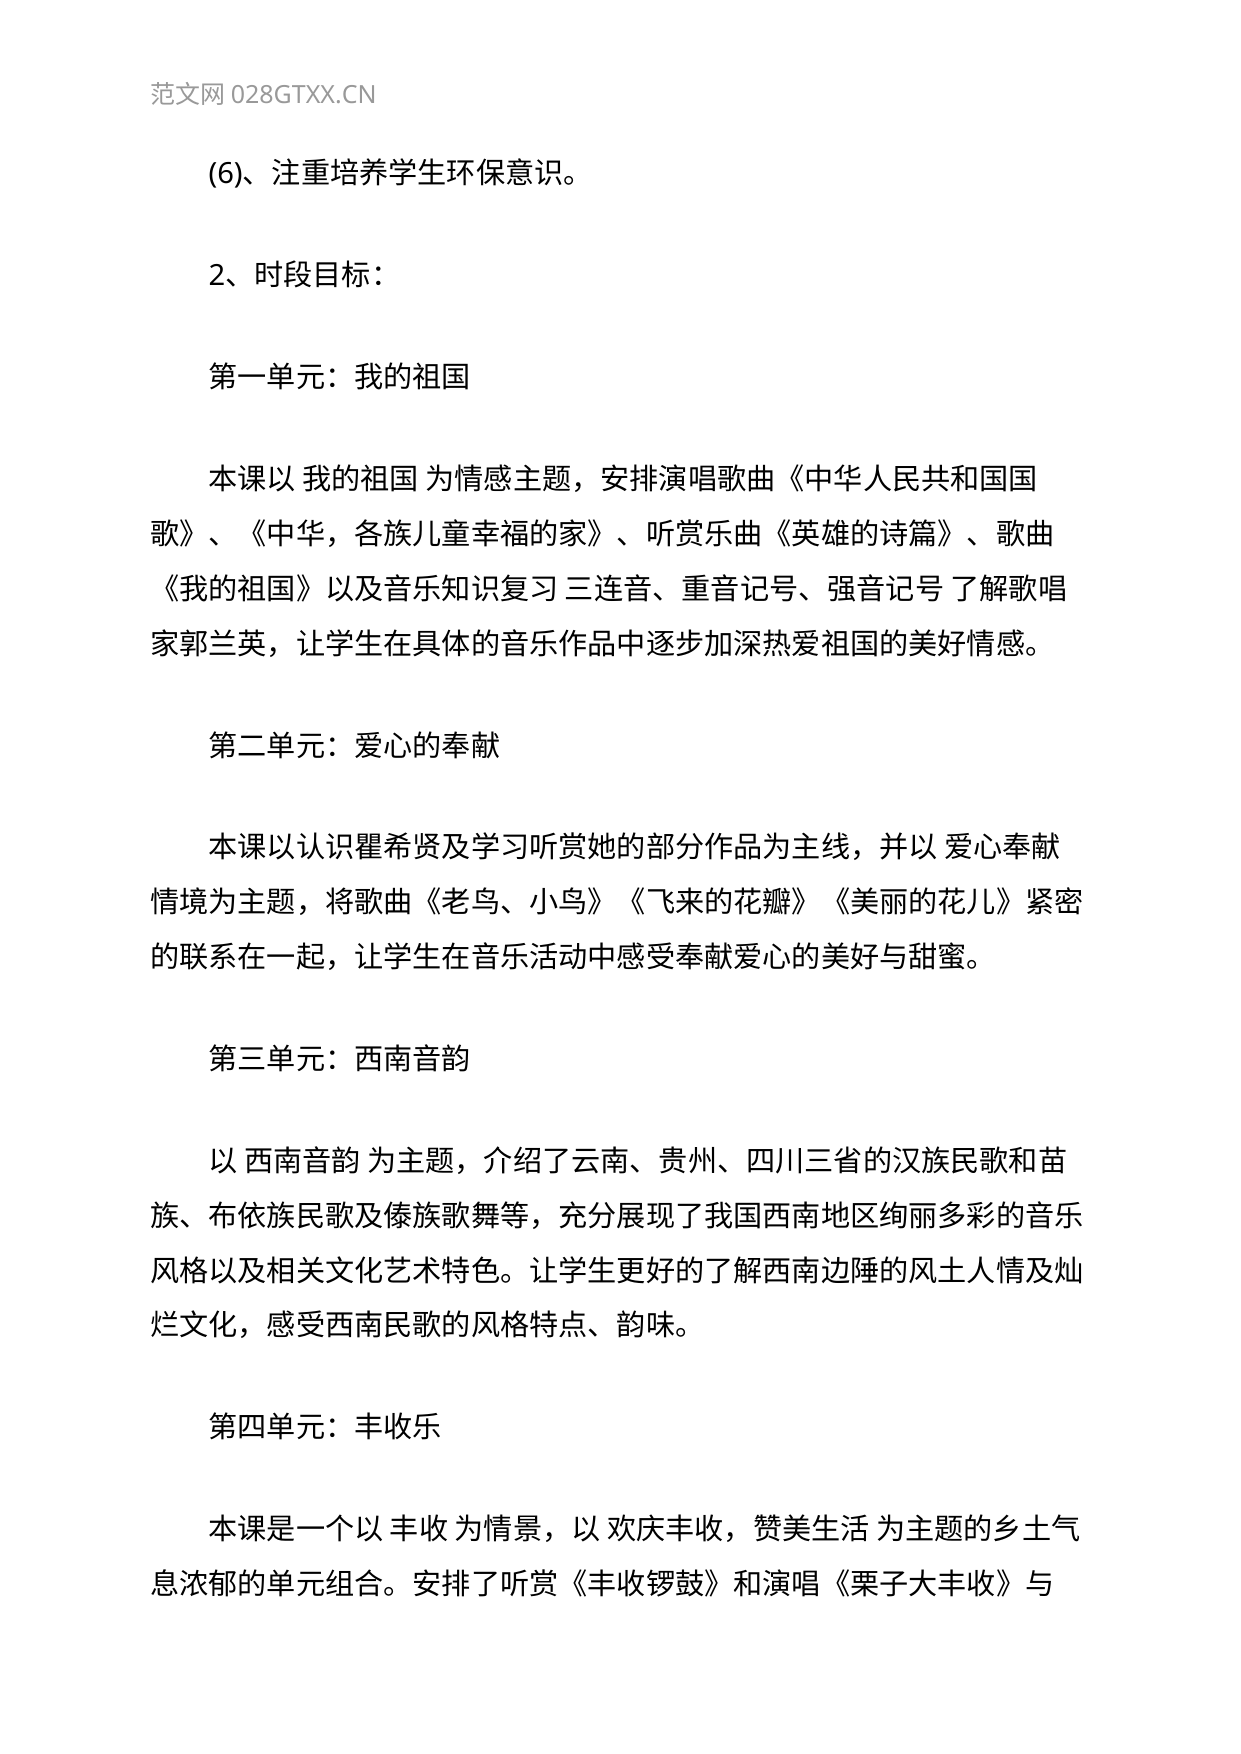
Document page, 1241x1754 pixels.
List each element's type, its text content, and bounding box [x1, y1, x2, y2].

text 本课以认识瞿希贤及学习听赏她的部分作品为主线，并以 爱心奉献 情境为主题，将歌曲《老鸟、小鸟》《飞来的花瓣》《美丽的花儿》紧密的联系在一起，让学生在音乐活动中感受奉献爱心的美好与甜蜜。 [150, 824, 1090, 976]
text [150, 1506, 1090, 1603]
text 第四单元：丰收乐 [150, 1404, 1090, 1446]
text 第一单元：我的祖国 [150, 354, 1090, 396]
text 本课以 我的祖国 为情感主题，安排演唱歌曲《中华人民共和国国歌》、《中华，各族儿童幸福的家》、听赏乐曲《英雄的诗篇》、歌曲《我的祖国》以及音乐知识复习 三连音、重音记号、强音记号 了解歌唱家郭兰英，让学生在具体的音乐作品中逐步加深热爱祖国的美好情感。 [150, 456, 1090, 663]
text 2、时段目标： [150, 252, 1090, 294]
text 以 西南音韵 为主题，介绍了云南、贵州、四川三省的汉族民歌和苗族、布依族民歌及傣族歌舞等，充分展现了我国西南地区绚丽多彩的音乐风格以及相关文化艺术特色。让学生更好的了解西南边陲的风土人情及灿烂文化，感受西南民歌的风格特点、韵味。 [150, 1137, 1090, 1344]
text 第三单元：西南音韵 [150, 1036, 1090, 1078]
text (6)、注重培养学生环保意识。 [150, 150, 1090, 192]
text 第二单元：爱心的奉献 [150, 722, 1090, 764]
